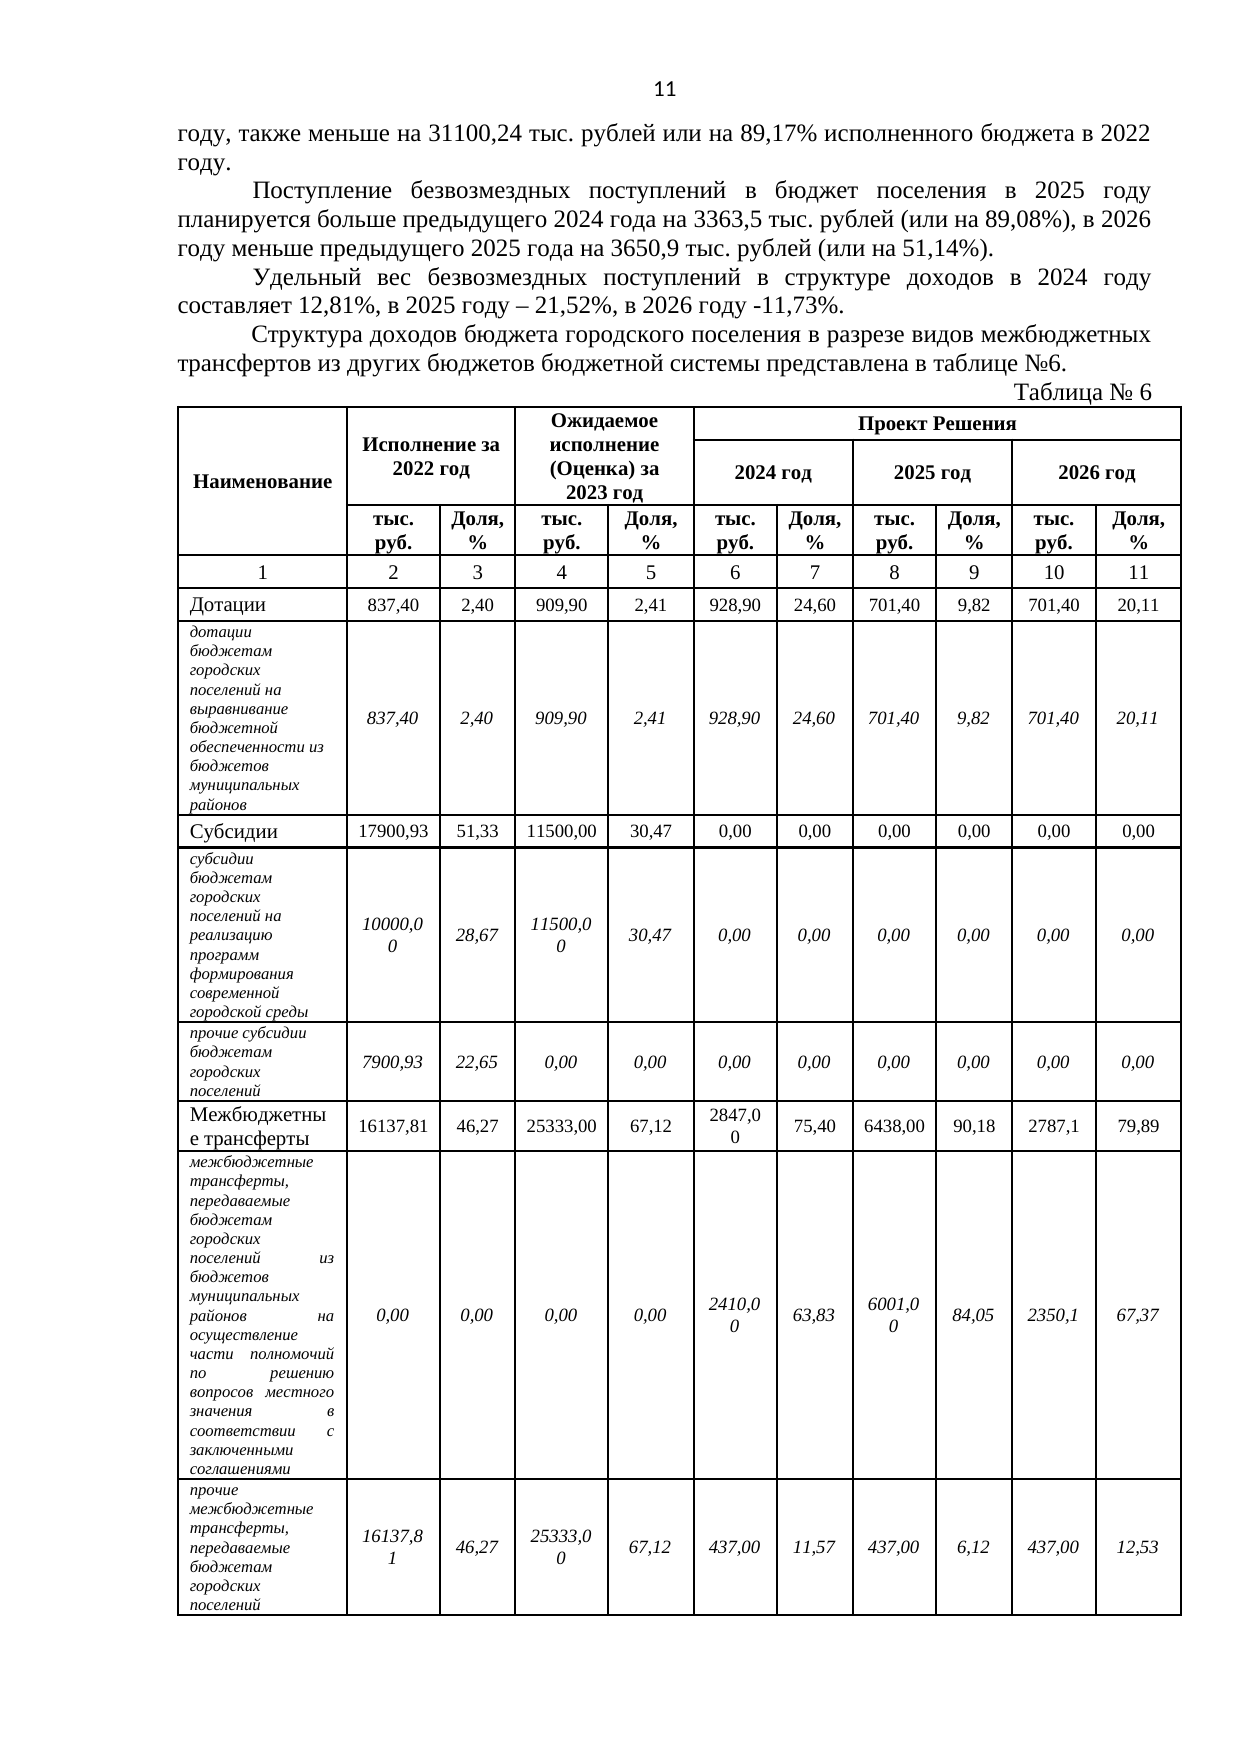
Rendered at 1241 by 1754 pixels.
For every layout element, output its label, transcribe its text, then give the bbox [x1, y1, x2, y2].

table_cell Доля, % [937, 506, 1011, 554]
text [177, 118, 1152, 176]
table_cell 2410,00 [695, 1152, 776, 1478]
table_cell 8 [854, 556, 935, 587]
table_header Проект Решения [695, 408, 1180, 438]
table_cell 51,33 [441, 816, 514, 846]
table_cell 0,00 [778, 849, 852, 1021]
table_cell 0,00 [609, 1152, 693, 1478]
table_cell 11,57 [778, 1480, 852, 1614]
table_cell 67,12 [609, 1102, 693, 1150]
text Поступление безвозмездных поступлений в бюджет поселения в 2025 году планируется больше предыдущего 2024 года на 3363,5 тыс. рублей (или на 89,08%), в 2026 году меньше предыдущего 2025 года на 3650,9 тыс. рублей (или на 51,14%). [177, 176, 1152, 262]
table_cell 6 [695, 556, 776, 587]
text Таблица № 6 [177, 377, 1152, 406]
table_cell 3 [441, 556, 514, 587]
table_cell 837,40 [348, 589, 439, 620]
table_cell 2,41 [609, 589, 693, 620]
table_cell 17900,93 [348, 816, 439, 846]
table_cell Доля, % [1097, 506, 1180, 554]
table_cell Субсидии [179, 816, 346, 846]
table_cell 0,00 [1097, 1023, 1180, 1100]
table_cell 11500,00 [516, 816, 607, 846]
table_cell 46,27 [441, 1480, 514, 1614]
table_cell 84,05 [937, 1152, 1011, 1478]
table_cell 90,18 [937, 1102, 1011, 1150]
table_cell 10000,00 [348, 849, 439, 1021]
table_cell 24,60 [778, 589, 852, 620]
table_cell 25333,00 [516, 1102, 607, 1150]
table_cell 437,00 [854, 1480, 935, 1614]
table_cell 0,00 [609, 1023, 693, 1100]
table_cell 16137,81 [348, 1480, 439, 1614]
table_cell Дотации [179, 589, 346, 620]
table_cell 12,53 [1097, 1480, 1180, 1614]
text Удельный вес безвозмездных поступлений в структуре доходов в 2024 году составляет 12,81%, в 2025 году – 21,52%, в 2026 году -11,73%. [177, 262, 1152, 319]
table_cell 837,40 [348, 622, 439, 813]
table_cell 24,60 [778, 622, 852, 813]
table_cell 2025 год [854, 441, 1011, 504]
table_cell 0,00 [695, 1023, 776, 1100]
table_cell 7900,93 [348, 1023, 439, 1100]
table_cell 701,40 [854, 622, 935, 813]
table_cell 1 [179, 556, 346, 587]
table_cell 16137,81 [348, 1102, 439, 1150]
table_cell межбюджетные трансферты, передаваемые бюджетам городских поселений из бюджетов муниципальных районов на осуществление части полномочий по решению вопросов местного значения в соответствии с заключенными соглашениями [179, 1152, 346, 1478]
table_cell тыс. руб. [1013, 506, 1095, 554]
table_cell 0,00 [516, 1023, 607, 1100]
table_cell 437,00 [695, 1480, 776, 1614]
table_cell 2,41 [609, 622, 693, 813]
table_cell 701,40 [1013, 589, 1095, 620]
table_cell тыс. руб. [854, 506, 935, 554]
table_cell 63,83 [778, 1152, 852, 1478]
table_header Ожидаемое исполнение (Оценка) за 2023 год [516, 408, 693, 504]
table_cell 0,00 [778, 816, 852, 846]
table_cell 7 [778, 556, 852, 587]
table_header Исполнение за 2022 год [348, 408, 514, 504]
table_cell 0,00 [854, 849, 935, 1021]
table_cell 909,90 [516, 622, 607, 813]
table_cell 0,00 [1097, 849, 1180, 1021]
table_cell 22,65 [441, 1023, 514, 1100]
table_cell тыс. руб. [348, 506, 439, 554]
table_cell 0,00 [1013, 849, 1095, 1021]
table_cell 2026 год [1013, 441, 1180, 504]
table_cell 701,40 [1013, 622, 1095, 813]
table_cell 437,00 [1013, 1480, 1095, 1614]
table_cell 2024 год [695, 441, 852, 504]
table_cell 0,00 [937, 1023, 1011, 1100]
table_cell 28,67 [441, 849, 514, 1021]
table_cell 0,00 [1013, 1023, 1095, 1100]
table_cell 0,00 [695, 816, 776, 846]
table_cell 9,82 [937, 589, 1011, 620]
table_cell 2,40 [441, 622, 514, 813]
table_cell 0,00 [441, 1152, 514, 1478]
table_cell Доля, % [778, 506, 852, 554]
table_cell 701,40 [854, 589, 935, 620]
table_cell 2350,1 [1013, 1152, 1095, 1478]
table_cell 30,47 [609, 816, 693, 846]
table_cell 0,00 [1097, 816, 1180, 846]
table_cell 0,00 [516, 1152, 607, 1478]
table_cell 6,12 [937, 1480, 1011, 1614]
table_cell 9 [937, 556, 1011, 587]
table_cell Доля, % [609, 506, 693, 554]
table_cell 20,11 [1097, 589, 1180, 620]
table_cell 11500,00 [516, 849, 607, 1021]
table_cell 4 [516, 556, 607, 587]
table_cell 0,00 [937, 816, 1011, 846]
table_cell Межбюджетные трансферты [179, 1102, 346, 1150]
table_cell 0,00 [854, 1023, 935, 1100]
table_cell 67,37 [1097, 1152, 1180, 1478]
table_cell тыс. руб. [695, 506, 776, 554]
table_cell 0,00 [695, 849, 776, 1021]
table_header Наименование [179, 408, 346, 554]
table_cell прочие межбюджетные трансферты, передаваемые бюджетам городских поселений [179, 1480, 346, 1614]
table_cell 0,00 [1013, 816, 1095, 846]
table_cell 11 [1097, 556, 1180, 587]
table_cell 909,90 [516, 589, 607, 620]
table_cell 5 [609, 556, 693, 587]
table_cell 0,00 [937, 849, 1011, 1021]
table_cell прочие субсидии бюджетам городских поселений [179, 1023, 346, 1100]
table_cell тыс. руб. [516, 506, 607, 554]
table_cell 2787,1 [1013, 1102, 1095, 1150]
table_cell 10 [1013, 556, 1095, 587]
table_cell 928,90 [695, 589, 776, 620]
table_cell 79,89 [1097, 1102, 1180, 1150]
table_cell 2 [348, 556, 439, 587]
table_cell 25333,00 [516, 1480, 607, 1614]
table_cell 9,82 [937, 622, 1011, 813]
table_cell 30,47 [609, 849, 693, 1021]
table_cell 928,90 [695, 622, 776, 813]
table_cell 2,40 [441, 589, 514, 620]
table_cell 46,27 [441, 1102, 514, 1150]
table_cell 6438,00 [854, 1102, 935, 1150]
table_cell 20,11 [1097, 622, 1180, 813]
table_cell 0,00 [348, 1152, 439, 1478]
table_cell 75,40 [778, 1102, 852, 1150]
table_cell дотации бюджетам городских поселений на выравнивание бюджетной обеспеченности из бюджетов муниципальных районов [179, 622, 346, 813]
table_cell 0,00 [854, 816, 935, 846]
table_cell 67,12 [609, 1480, 693, 1614]
table_cell 0,00 [778, 1023, 852, 1100]
table_cell субсидии бюджетам городских поселений на реализацию программ формирования современной городской среды [179, 849, 346, 1021]
text Структура доходов бюджета городского поселения в разрезе видов межбюджетных трансфертов из других бюджетов бюджетной системы представлена в таблице №6. [177, 319, 1152, 377]
table_cell Доля, % [441, 506, 514, 554]
table_cell 6001,00 [854, 1152, 935, 1478]
table_cell 2847,00 [695, 1102, 776, 1150]
